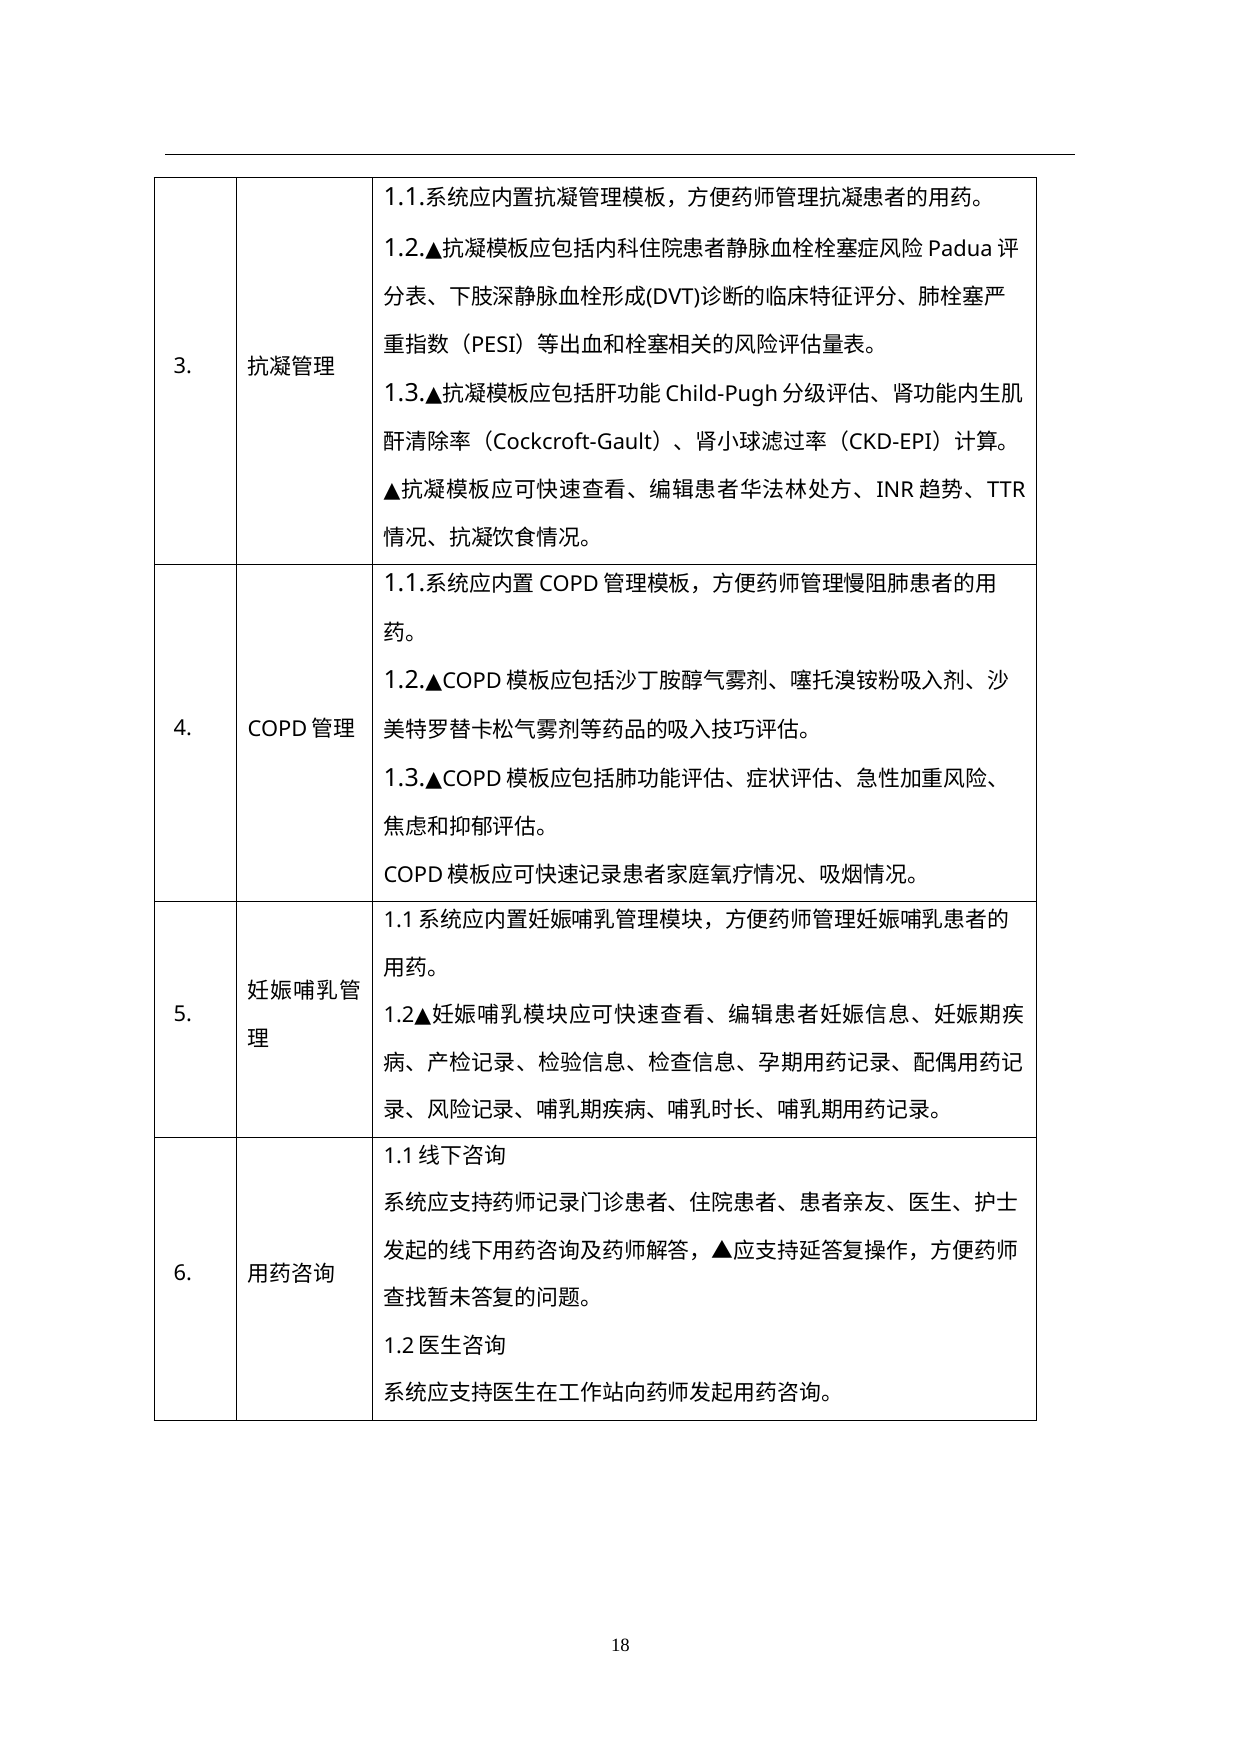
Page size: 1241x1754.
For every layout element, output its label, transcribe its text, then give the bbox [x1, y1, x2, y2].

table_cell [155, 178, 236, 564]
table_cell 妊娠哺乳管理 [237, 902, 372, 1137]
table_cell 用药咨询 [237, 1138, 372, 1419]
table_cell 1.1线下咨询 系统应支持药师记录门诊患者、住院患者、患者亲友、医生、护士发起的线下用药咨询及药师解答，▲应支持延答复操作，方便药师查找暂未答复的问题。 1.2医生咨询 系统应支持医生在工作站向药师发起用药咨询。 [373, 1138, 1036, 1419]
table_cell [155, 1138, 236, 1419]
table_cell [155, 565, 236, 901]
table_cell 系统应内置COPD管理模板，方便药师管理慢阻肺患者的用药。 ▲COPD模板应包括沙丁胺醇气雾剂、噻托溴铵粉吸入剂、沙美特罗替卡松气雾剂等药品的吸入技巧评估。 ▲COPD模板应包括肺功能评估、症状评估、急性加重风险、焦虑和抑郁评估。 COPD模板应可快速记录患者家庭氧疗情况、吸烟情况。 [373, 565, 1036, 901]
table_cell 系统应内置抗凝管理模板，方便药师管理抗凝患者的用药。 ▲抗凝模板应包括内科住院患者静脉血栓栓塞症风险Padua评分表、下肢深静脉血栓形成(DVT)诊断的临床特征评分、肺栓塞严重指数（PESI）等出血和栓塞相关的风险评估量表。 ▲抗凝模板应包括肝功能Child-Pugh分级评估、肾功能内生肌酐清除率（Cockcroft-Gault）、肾小球滤过率（CKD-EPI）计算。 ▲抗凝模板应可快速查看、编辑患者华法林处方、INR趋势、TTR情况、抗凝饮食情况。 [373, 178, 1036, 564]
table_cell 抗凝管理 [237, 178, 372, 564]
table_cell 1.1系统应内置妊娠哺乳管理模块，方便药师管理妊娠哺乳患者的用药。 1.2▲妊娠哺乳模块应可快速查看、编辑患者妊娠信息、妊娠期疾病、产检记录、检验信息、检查信息、孕期用药记录、配偶用药记录、风险记录、哺乳期疾病、哺乳时长、哺乳期用药记录。 [373, 902, 1036, 1137]
table_cell COPD管理 [237, 565, 372, 901]
table_cell [155, 902, 236, 1137]
